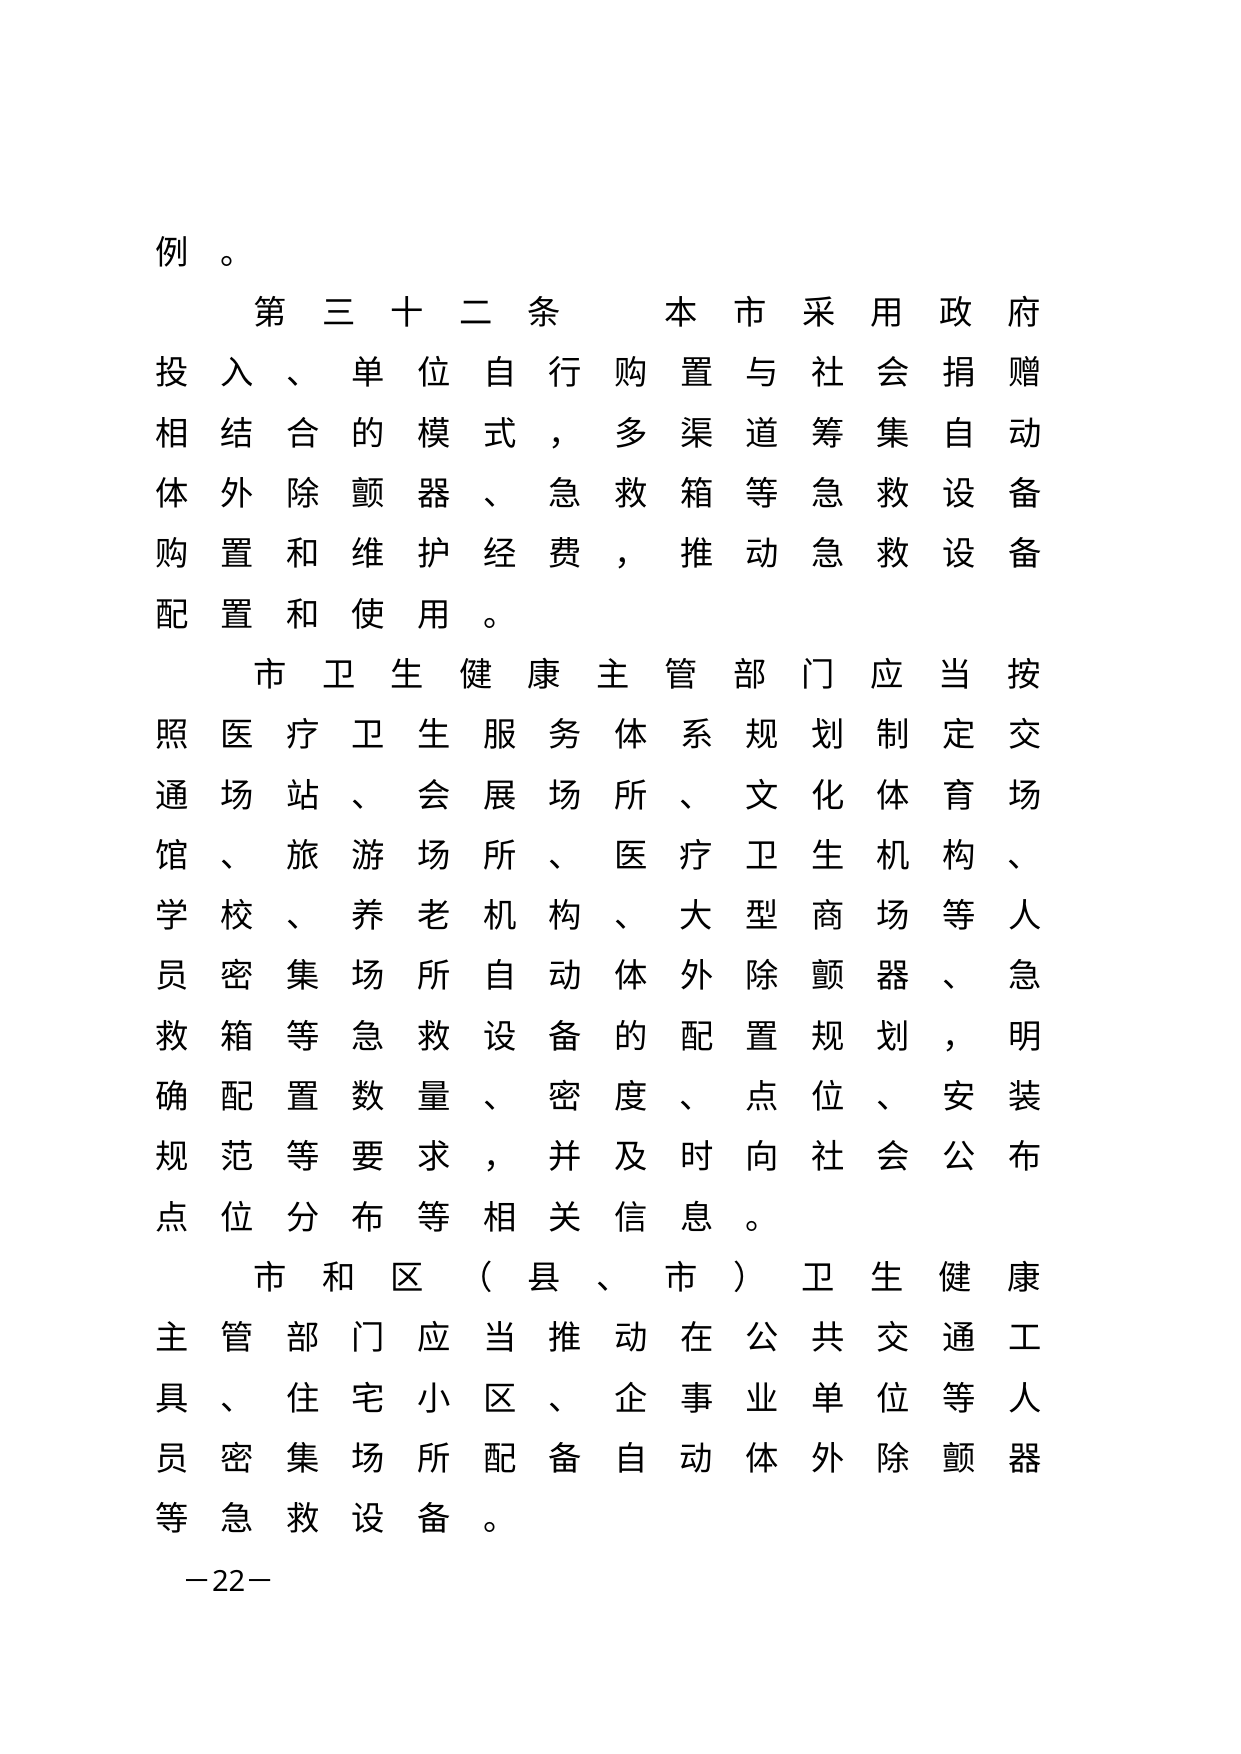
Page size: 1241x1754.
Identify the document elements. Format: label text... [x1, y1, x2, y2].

text 第三十二条 本市采用政府投入、单位自行购置与社会捐赠相结合的模式，多渠道筹集自动体外除颤器、急救箱等急救设备购置和维护经费，推动急救设备配置和使用。 [155, 280, 1073, 642]
text 市卫生健康主管部门应当按照医疗卫生服务体系规划制定交通场站、会展场所、文化体育场馆、旅游场所、医疗卫生机构、学校、养老机构、大型商场等人员密集场所自动体外除颤器、急救箱等急救设备的配置规划，明确配置数量、密度、点位、安装规范等要求，并及时向社会公布点位分布等相关信息。 [155, 642, 1073, 1245]
text 第三十一条 教育、公安、民政、交通运输、文广旅游、体育、商务、综合行政执法、应急管理、消防救援等部门，以及医疗卫生、养老服务、婴幼儿照护、快递物流、外卖配送、物业管理、矿山、建筑、电力、危险化学品等行业单位，应当组织重点岗位人员参加社会公众急救培训，并按照相关规定达到救护员持证比例。 [155, 219, 1073, 280]
text 市和区（县、市）卫生健康主管部门应当推动在公共交通工具、住宅小区、企事业单位等人员密集场所配备自动体外除颤器等急救设备。 [155, 1245, 1073, 1546]
